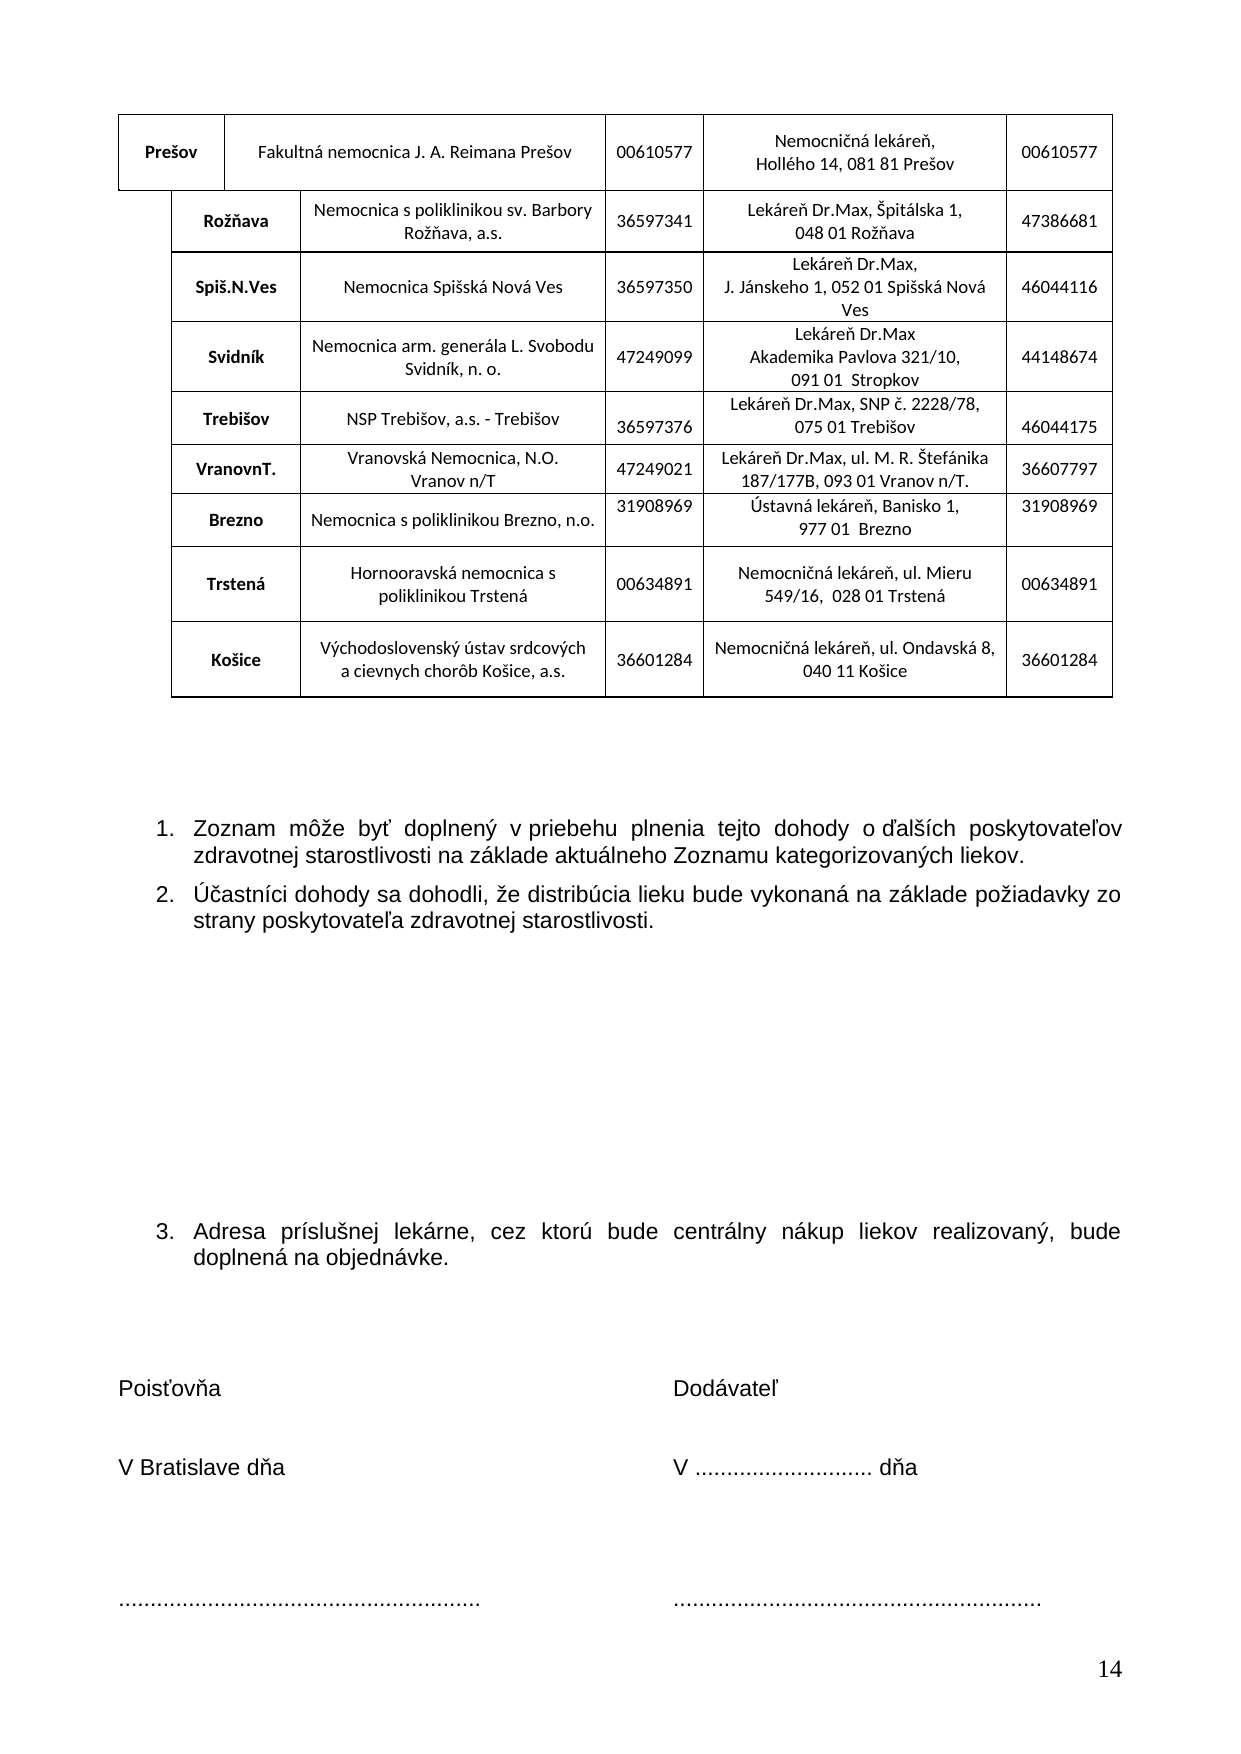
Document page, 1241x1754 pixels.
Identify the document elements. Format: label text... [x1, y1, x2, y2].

table_cell 00610577 [1007, 115, 1112, 190]
table_cell Nemocničná lekáreň, ul. Ondavská 8, 040 11 Košice [704, 622, 1006, 696]
table_cell Nemocnica Spišská Nová Ves [301, 253, 605, 321]
list Zoznam môže byť doplnený v priebehu plnenia tejto dohody o ďalších poskytovateľov zdravotnej starostlivosti na základe aktuálneho Zoznamu kategorizovaných liekov. [156, 815, 1122, 868]
table_cell Trstená [172, 547, 300, 621]
table_cell Lekáreň Dr.Max, J. Jánskeho 1, 052 01 Spišská Nová Ves [704, 253, 1006, 321]
table_cell Nemocnica s poliklinikou Brezno, n.o. [301, 494, 605, 546]
table_cell 31908969 [606, 494, 703, 546]
table_cell Lekáreň Dr.Max, ul. M. R. Štefánika 187/177B, 093 01 Vranov n/T. [704, 445, 1006, 493]
table_cell 36597376 [606, 392, 703, 444]
table_cell VranovnT. [172, 445, 300, 493]
table_cell Nemocnica arm. generála L. Svobodu Svidník, n. o. [301, 322, 605, 391]
table_cell 36601284 [606, 622, 703, 696]
table_cell Nemocničná lekáreň, ul. Mieru 549/16, 028 01 Trstená [704, 547, 1006, 621]
table_cell Ústavná lekáreň, Banisko 1, 977 01 Brezno [704, 494, 1006, 546]
table_cell Východoslovenský ústav srdcových a cievnych chorôb Košice, a.s. [301, 622, 605, 696]
table_cell 44148674 [1007, 322, 1112, 391]
table_cell 46044116 [1007, 253, 1112, 321]
table_cell NSP Trebišov, a.s. - Trebišov [301, 392, 605, 444]
table_cell 47386681 [1007, 191, 1112, 251]
list Účastníci dohody sa dohodli, že distribúcia lieku bude vykonaná na základe požiadavky zo strany poskytovateľa zdravotnej starostlivosti. [156, 881, 1122, 933]
table_cell Trebišov [172, 392, 300, 444]
table_cell 36597341 [606, 191, 703, 251]
table_cell Prešov [119, 115, 224, 190]
table_cell Lekáreň Dr.Max Akademika Pavlova 321/10, 091 01 Stropkov [704, 322, 1006, 391]
table_cell 46044175 [1007, 392, 1112, 444]
table_cell 47249099 [606, 322, 703, 391]
text Poisťovňa Dodávateľ [118, 1374, 1122, 1401]
list Adresa príslušnej lekárne, cez ktorú bude centrálny nákup liekov realizovaný, bude doplnená na objednávke. [156, 1218, 1122, 1270]
table_cell 00634891 [1007, 547, 1112, 621]
table_cell Nemocničná lekáreň, Hollého 14, 081 81 Prešov [704, 115, 1006, 190]
table_cell 36601284 [1007, 622, 1112, 696]
table_cell Nemocnica s poliklinikou sv. Barbory Rožňava, a.s. [301, 191, 605, 251]
table_cell 31908969 [1007, 494, 1112, 546]
table_cell Košice [172, 622, 300, 696]
table_cell Rožňava [172, 191, 300, 251]
table_cell 00610577 [606, 115, 703, 190]
table_cell 36607797 [1007, 445, 1112, 493]
table_cell Lekáreň Dr.Max, SNP č. 2228/78, 075 01 Trebišov [704, 392, 1006, 444]
text V Bratislave dňa V ............................ dňa [118, 1453, 1122, 1480]
table_cell Svidník [172, 322, 300, 391]
text ......................................................... .......................................................... [118, 1585, 1122, 1612]
table_cell 47249021 [606, 445, 703, 493]
table_cell 00634891 [606, 547, 703, 621]
table_cell Vranovská Nemocnica, N.O. Vranov n/T [301, 445, 605, 493]
table_cell Fakultná nemocnica J. A. Reimana Prešov [225, 115, 605, 190]
table_cell Brezno [172, 494, 300, 546]
table_cell Spiš.N.Ves [172, 253, 300, 321]
table_cell Lekáreň Dr.Max, Špitálska 1, 048 01 Rožňava [704, 191, 1006, 251]
table_cell Hornooravská nemocnica s poliklinikou Trstená [301, 547, 605, 621]
table_cell 36597350 [606, 253, 703, 321]
